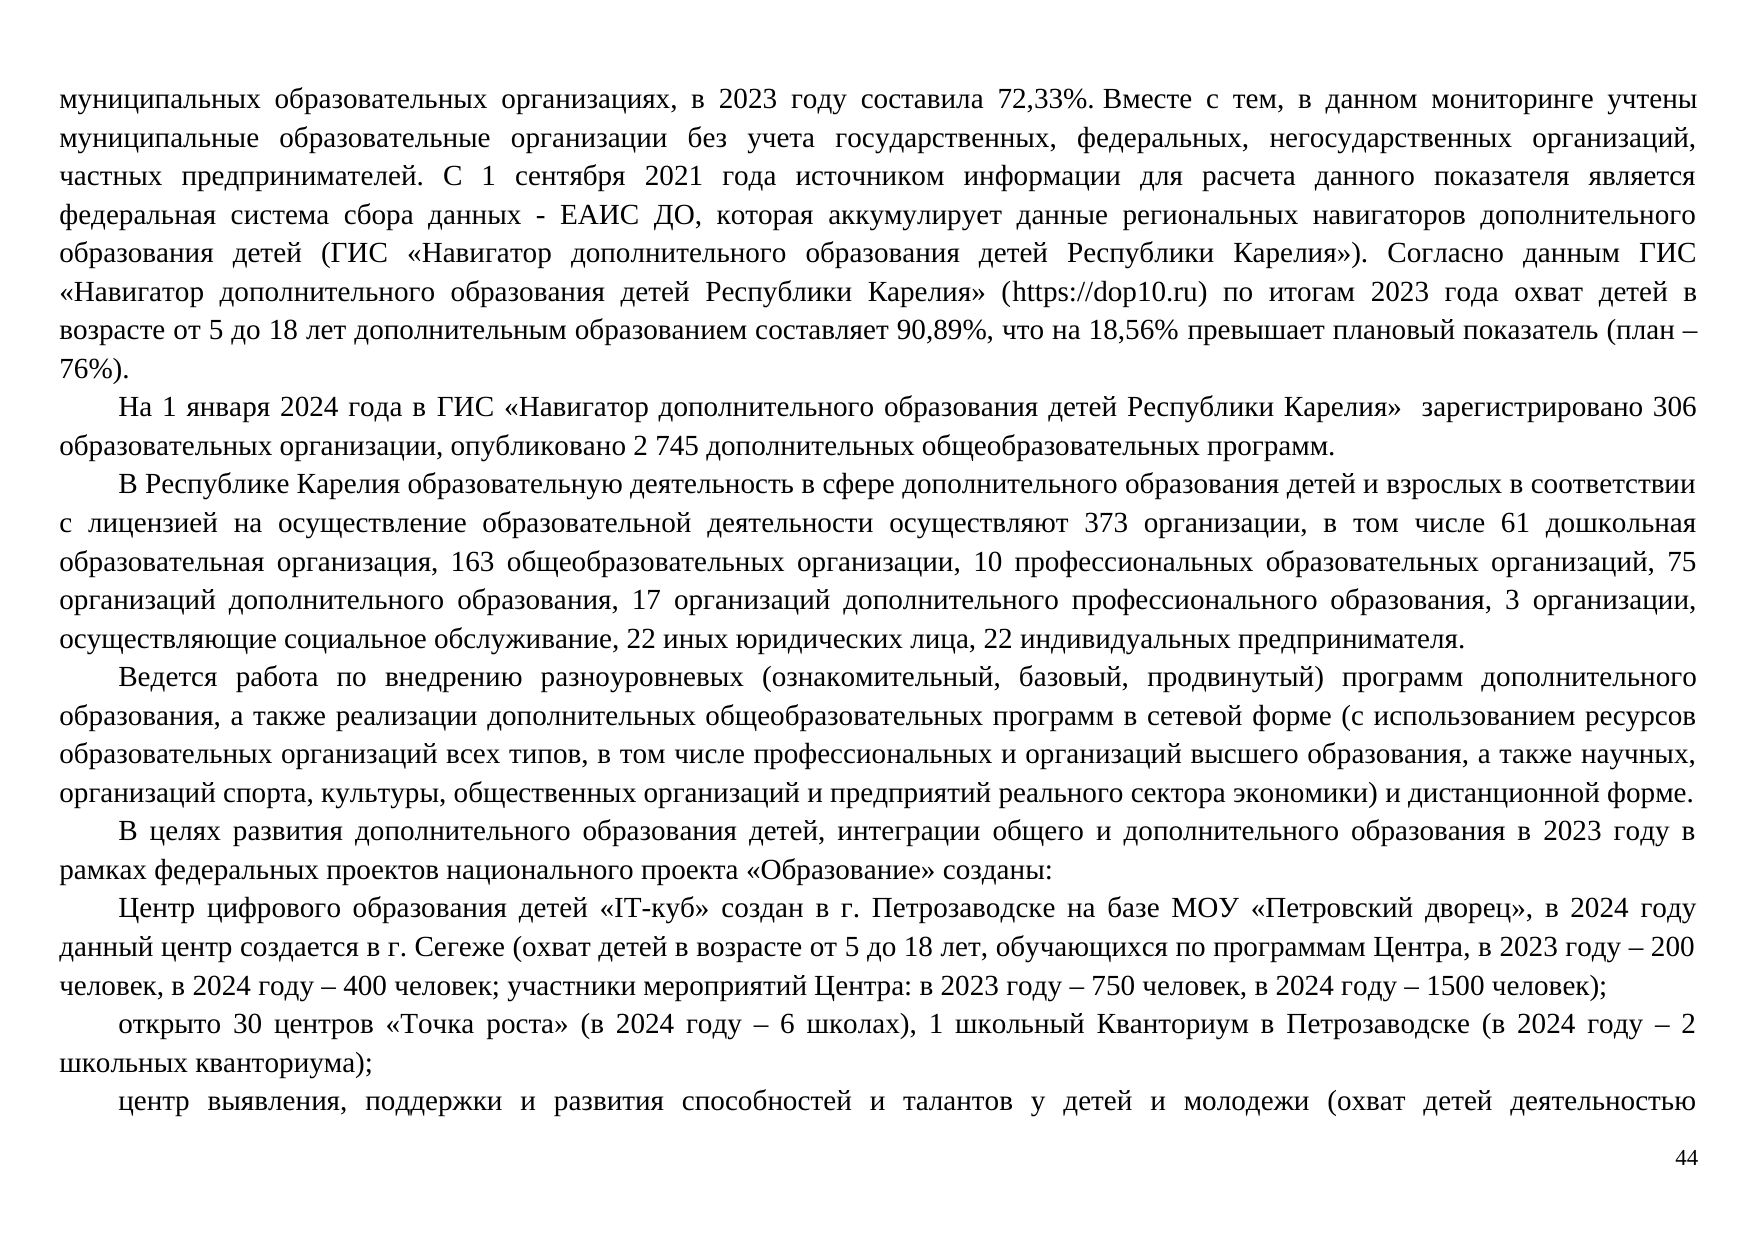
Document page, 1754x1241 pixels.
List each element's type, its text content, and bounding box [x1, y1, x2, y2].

text В целях развития дополнительного образования детей, интеграции общего и дополнительного образования в 2023 году в рамках федеральных проектов национального проекта «Образование» созданы: [59, 813, 1698, 886]
text На 1 января 2024 года в ГИС «Навигатор дополнительного образования детей Республики Карелия» зарегистрировано 306 образовательных организации, опубликовано 2 745 дополнительных общеобразовательных программ. [59, 389, 1698, 462]
text Центр цифрового образования детей «IT-куб» создан в г. Петрозаводске на базе МОУ «Петровский дворец», в 2024 году данный центр создается в г. Сегеже (охват детей в возрасте от 5 до 18 лет, обучающихся по программам Центра, в 2023 году – 200 человек, в 2024 году – 400 человек; участники мероприятий Центра: в 2023 году – 750 человек, в 2024 году – 1500 человек); [59, 891, 1698, 1001]
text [59, 1083, 1698, 1117]
text открыто 30 центров «Точка роста» (в 2024 году – 6 школах), 1 школьный Кванториум в Петрозаводске (в 2024 году – 2 школьных кванториума); [59, 1006, 1698, 1078]
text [59, 81, 1698, 384]
text Ведется работа по внедрению разноуровневых (ознакомительный, базовый, продвинутый) программ дополнительного образования, а также реализации дополнительных общеобразовательных программ в сетевой форме (с использованием ресурсов образовательных организаций всех типов, в том числе профессиональных и организаций высшего образования, а также научных, организаций спорта, культуры, общественных организаций и предприятий реального сектора экономики) и дистанционной форме. [59, 659, 1698, 808]
text В Республике Карелия образовательную деятельность в сфере дополнительного образования детей и взрослых в соответствии с лицензией на осуществление образовательной деятельности осуществляют 373 организации, в том числе 61 дошкольная образовательная организация, 163 общеобразовательных организации, 10 профессиональных образовательных организаций, 75 организаций дополнительного образования, 17 организаций дополнительного профессионального образования, 3 организации, осуществляющие социальное обслуживание, 22 иных юридических лица, 22 индивидуальных предпринимателя. [59, 467, 1698, 654]
